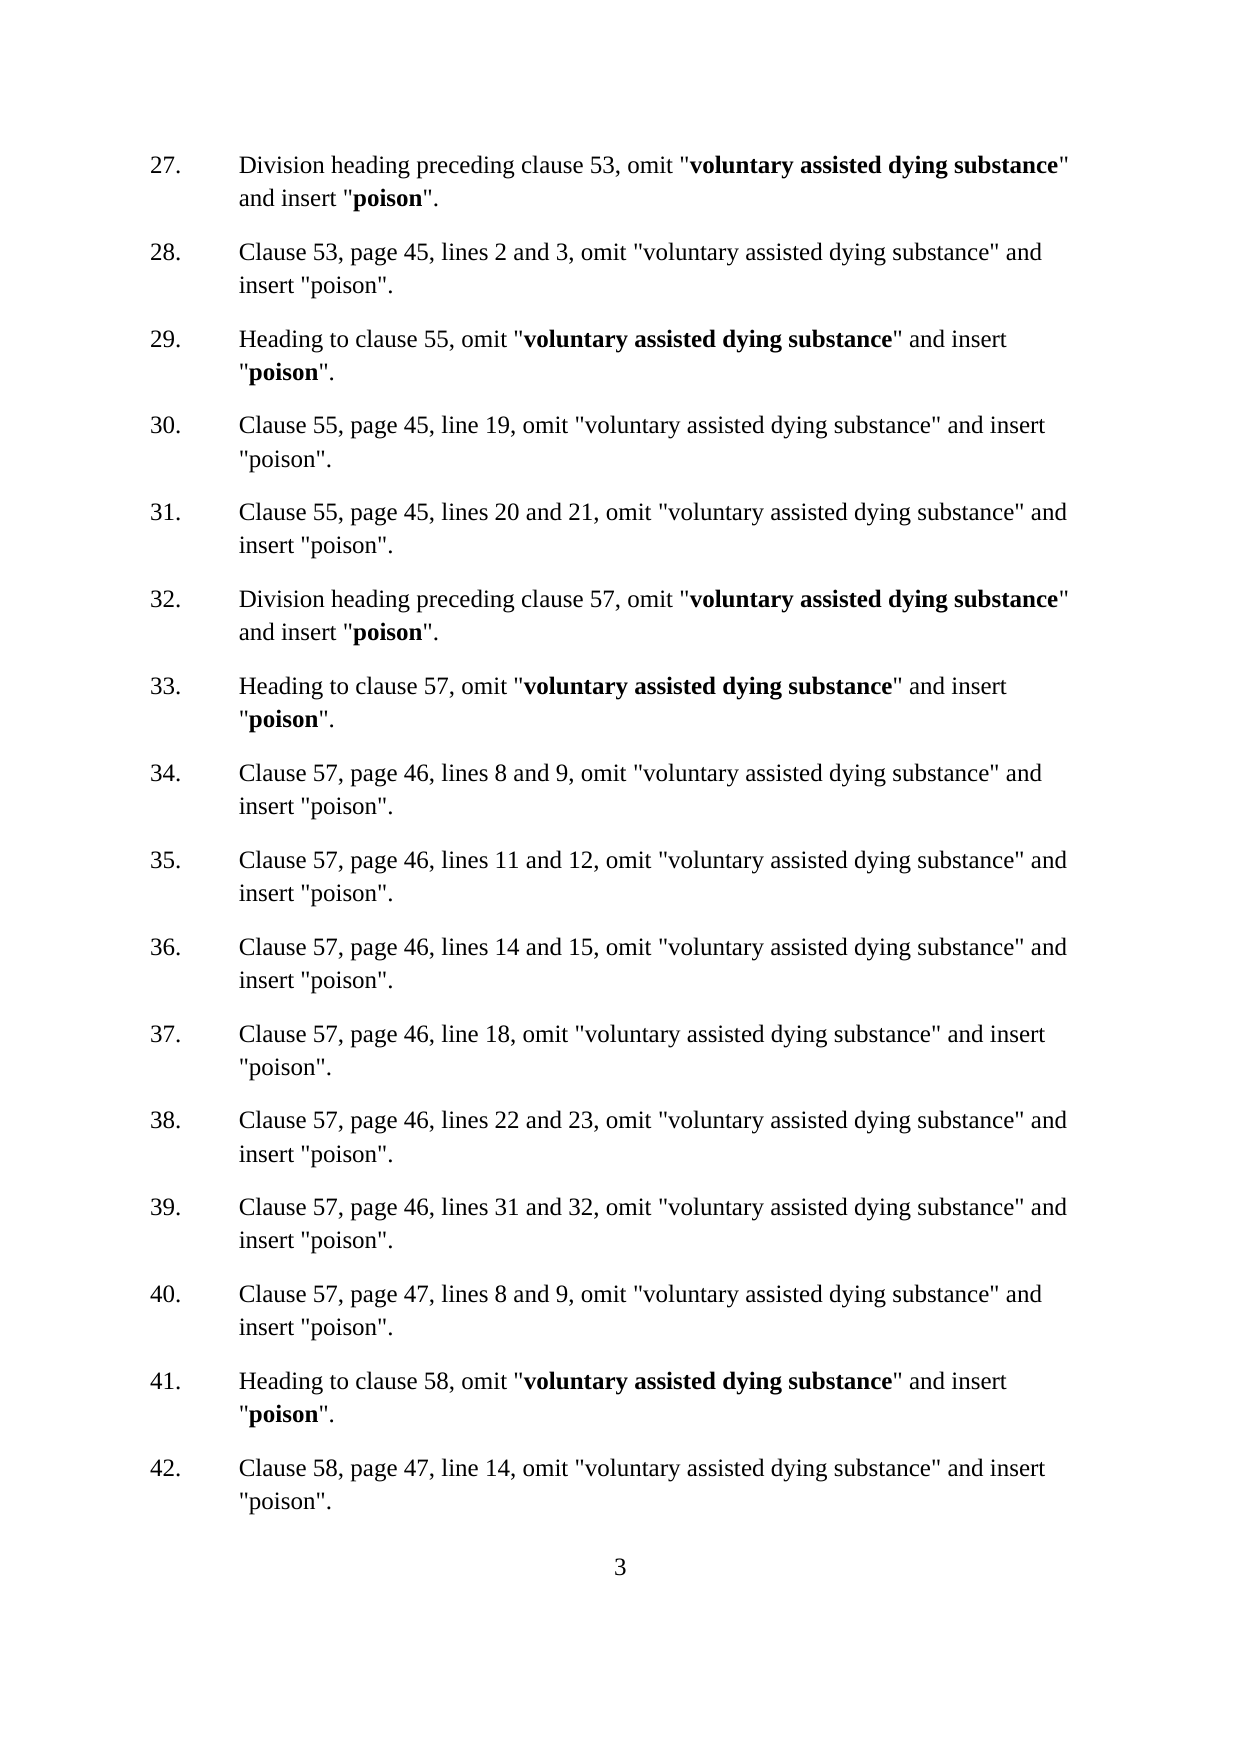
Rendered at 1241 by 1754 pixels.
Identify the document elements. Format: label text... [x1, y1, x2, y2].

list Clause 55, page 45, lines 20 and 21, omit "voluntary assisted dying substance" and insert "poison". [150, 497, 1090, 559]
list Heading to clause 58, omit "voluntary assisted dying substance" and insert "poison". [150, 1366, 1090, 1428]
list Division heading preceding clause 57, omit "voluntary assisted dying substance" and insert "poison". [150, 584, 1090, 646]
list Division heading preceding clause 53, omit "voluntary assisted dying substance" and insert "poison". [150, 150, 1090, 212]
list Clause 57, page 46, lines 22 and 23, omit "voluntary assisted dying substance" and insert "poison". [150, 1106, 1090, 1167]
list Clause 57, page 46, lines 14 and 15, omit "voluntary assisted dying substance" and insert "poison". [150, 932, 1090, 994]
list Clause 57, page 46, lines 11 and 12, omit "voluntary assisted dying substance" and insert "poison". [150, 845, 1090, 907]
list Clause 57, page 46, lines 31 and 32, omit "voluntary assisted dying substance" and insert "poison". [150, 1192, 1090, 1254]
list Clause 53, page 45, lines 2 and 3, omit "voluntary assisted dying substance" and insert "poison". [150, 237, 1090, 299]
list Heading to clause 55, omit "voluntary assisted dying substance" and insert "poison". [150, 324, 1090, 386]
list Clause 57, page 46, line 18, omit "voluntary assisted dying substance" and insert "poison". [150, 1019, 1090, 1081]
list Clause 57, page 46, lines 8 and 9, omit "voluntary assisted dying substance" and insert "poison". [150, 758, 1090, 820]
list Clause 55, page 45, line 19, omit "voluntary assisted dying substance" and insert "poison". [150, 411, 1090, 472]
list Heading to clause 57, omit "voluntary assisted dying substance" and insert "poison". [150, 671, 1090, 733]
list Clause 58, page 47, line 14, omit "voluntary assisted dying substance" and insert "poison". [150, 1453, 1090, 1515]
list Clause 57, page 47, lines 8 and 9, omit "voluntary assisted dying substance" and insert "poison". [150, 1279, 1090, 1341]
